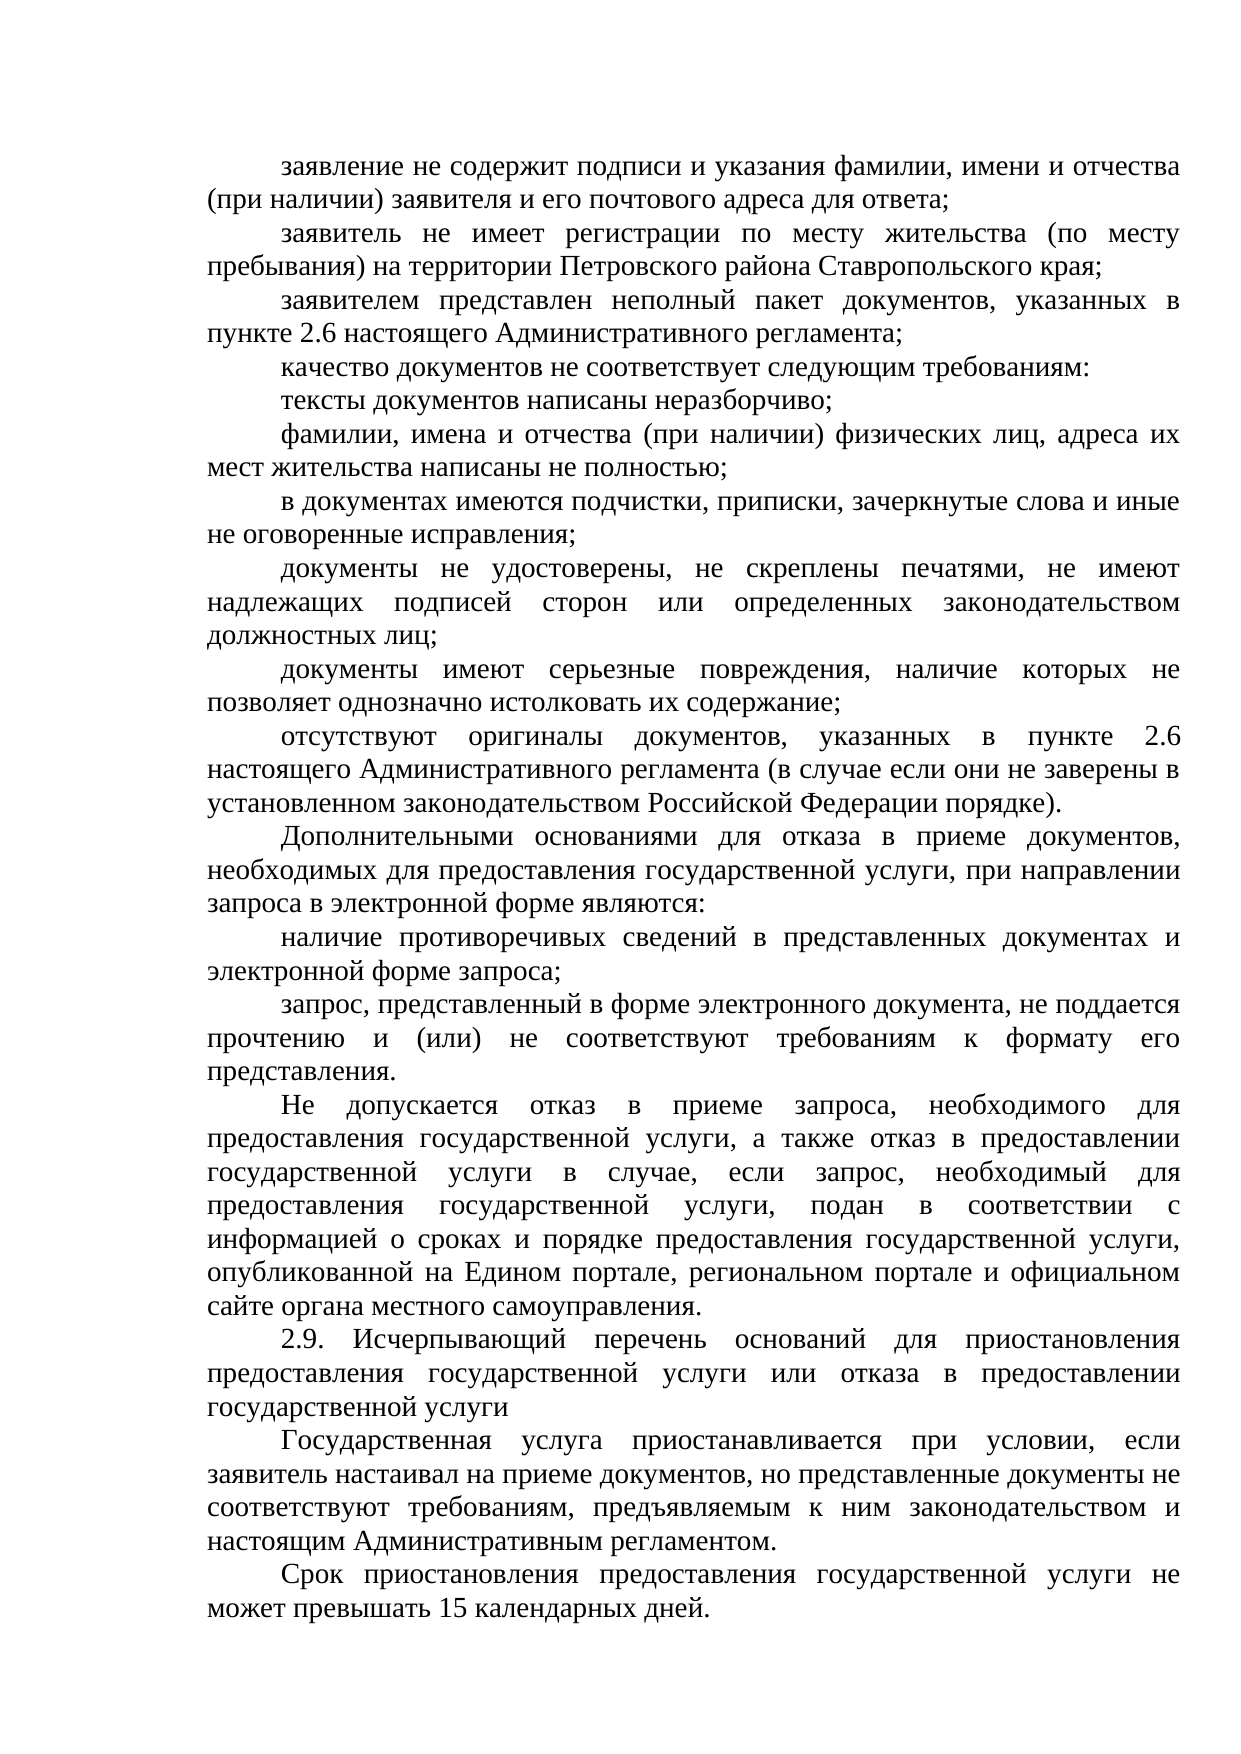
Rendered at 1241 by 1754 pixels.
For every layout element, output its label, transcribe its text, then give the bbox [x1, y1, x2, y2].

text заявление не содержит подписи и указания фамилии, имени и отчества (при наличии) заявителя и его почтового адреса для ответа; [207, 148, 1181, 215]
text фамилии, имена и отчества (при наличии) физических лиц, адреса их мест жительства написаны не полностью; [207, 416, 1181, 483]
text заявителем представлен неполный пакет документов, указанных в пункте 2.6 настоящего Административного регламента; [207, 282, 1181, 349]
text документы не удостоверены, не скреплены печатями, не имеют надлежащих подписей сторон или определенных законодательством должностных лиц; [207, 550, 1181, 651]
text тексты документов написаны неразборчиво; [207, 382, 1181, 416]
text заявитель не имеет регистрации по месту жительства (по месту пребывания) на территории Петровского района Ставропольского края; [207, 215, 1181, 282]
text отсутствуют оригиналы документов, указанных в пункте 2.6 настоящего Административного регламента (в случае если они не заверены в установленном законодательством Российской Федерации порядке). [207, 718, 1181, 818]
text Дополнительными основаниями для отказа в приеме документов, необходимых для предоставления государственной услуги, при направлении запроса в электронной форме являются: [207, 818, 1181, 919]
text документы имеют серьезные повреждения, наличие которых не позволяет однозначно истолковать их содержание; [207, 651, 1181, 718]
text качество документов не соответствует следующим требованиям: [207, 349, 1181, 382]
title 2.9. Исчерпывающий перечень оснований для приостановления предоставления государственной услуги или отказа в предоставлении государственной услуги [207, 1322, 1181, 1422]
text Срок приостановления предоставления государственной услуги не может превышать 15 календарных дней. [207, 1556, 1181, 1623]
text запрос, представленный в форме электронного документа, не поддается прочтению и (или) не соответствуют требованиям к формату его представления. [207, 986, 1181, 1087]
text наличие противоречивых сведений в представленных документах и электронной форме запроса; [207, 919, 1181, 986]
text Не допускается отказ в приеме запроса, необходимого для предоставления государственной услуги, а также отказ в предоставлении государственной услуги в случае, если запрос, необходимый для предоставления государственной услуги, подан в соответствии с информацией о сроках и порядке предоставления государственной услуги, опубликованной на Едином портале, региональном портале и официальном сайте органа местного самоуправления. [207, 1087, 1181, 1322]
text в документах имеются подчистки, приписки, зачеркнутые слова и иные не оговоренные исправления; [207, 483, 1181, 550]
text Государственная услуга приостанавливается при условии, если заявитель настаивал на приеме документов, но представленные документы не соответствуют требованиям, предъявляемым к ним законодательством и настоящим Административным регламентом. [207, 1422, 1181, 1556]
